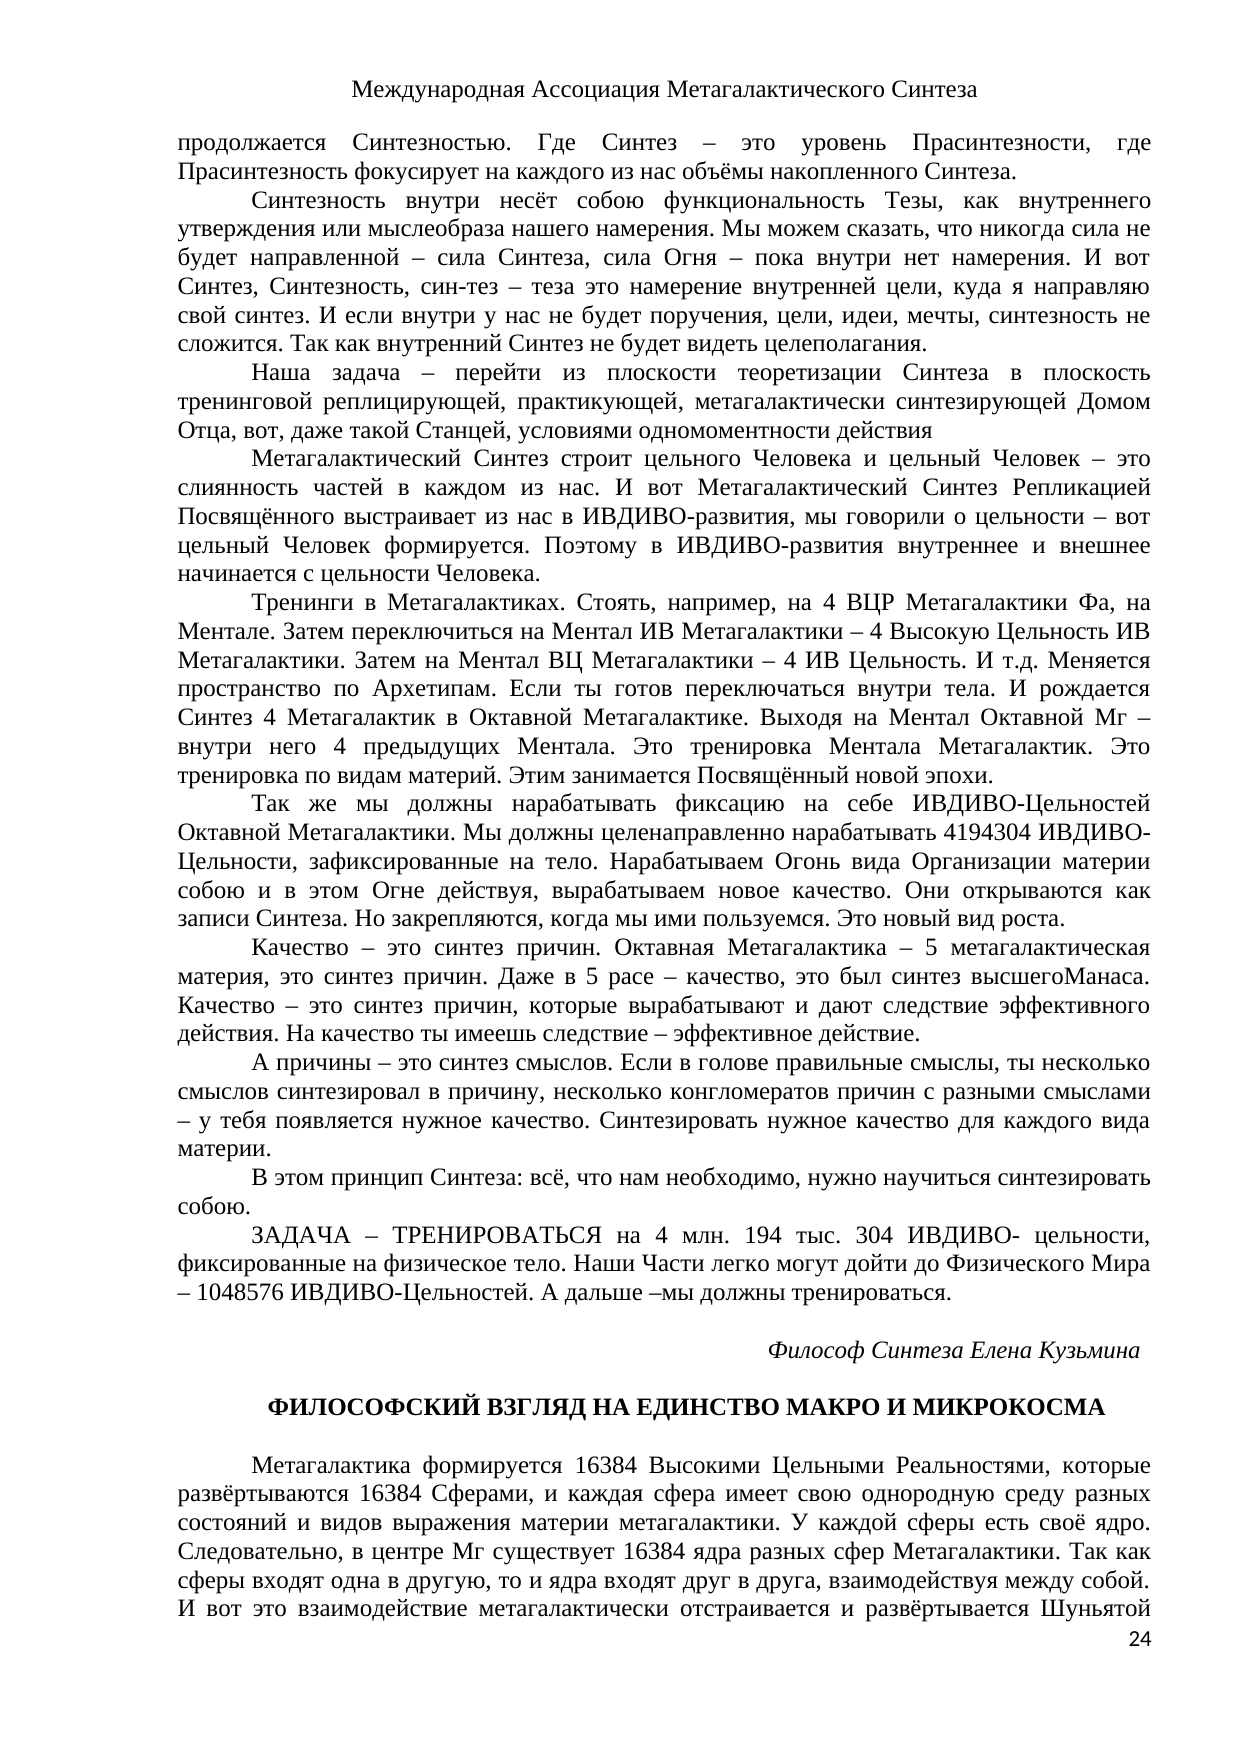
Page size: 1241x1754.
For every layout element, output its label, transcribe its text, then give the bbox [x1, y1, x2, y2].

text Синтезность внутри несёт собою функциональность Тезы, как внутреннего утверждения или мыслеобраза нашего намерения. Мы можем сказать, что никогда сила не будет направленной – сила Синтеза, сила Огня – пока внутри нет намерения. И вот Синтез, Синтезность, син-тез – теза это намерение внутренней цели, куда я направляю свой синтез. И если внутри у нас не будет поручения, цели, идеи, мечты, синтезность не сложится. Так как внутренний Синтез не будет видеть целеполагания. [177, 185, 1152, 357]
text Тренинги в Метагалактиках. Стоять, например, на 4 ВЦР Метагалактики Фа, на Ментале. Затем переключиться на Ментал ИВ Метагалактики – 4 Высокую Цельность ИВ Метагалактики. Затем на Ментал ВЦ Метагалактики – 4 ИВ Цельность. И т.д. Меняется пространство по Архетипам. Если ты готов переключаться внутри тела. И рождается Синтез 4 Метагалактик в Октавной Метагалактике. Выходя на Ментал Октавной Мг – внутри него 4 предыдущих Ментала. Это тренировка Ментала Метагалактик. Это тренировка по видам материй. Этим занимается Посвящённый новой эпохи. [177, 587, 1152, 788]
text Философ Синтеза Елена Кузьмина [767, 1335, 1152, 1363]
text А причины – это синтез смыслов. Если в голове правильные смыслы, ты несколько смыслов синтезировал в причину, несколько конгломератов причин с разными смыслами – у тебя появляется нужное качество. Синтезировать нужное качество для каждого вида материи. [177, 1047, 1152, 1162]
text ЗАДАЧА – ТРЕНИРОВАТЬСЯ на 4 млн. 194 тыс. 304 ИВДИВО- цельности, фиксированные на физическое тело. Наши Части легко могут дойти до Физического Мира – 1048576 ИВДИВО-Цельностей. А дальше –мы должны тренироваться. [177, 1220, 1152, 1306]
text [177, 1450, 1152, 1622]
text Наша задача – перейти из плоскости теоретизации Синтеза в плоскость тренинговой реплицирующей, практикующей, метагалактически синтезирующей Домом Отца, вот, даже такой Станцей, условиями одномоментности действия [177, 357, 1152, 443]
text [177, 127, 1152, 185]
text В этом принцип Синтеза: всё, что нам необходимо, нужно научиться синтезировать собою. [177, 1162, 1152, 1220]
text Так же мы должны нарабатывать фиксацию на себе ИВДИВО-Цельностей Октавной Метагалактики. Мы должны целенаправленно нарабатывать 4194304 ИВДИВО-Цельности, зафиксированные на тело. Нарабатываем Огонь вида Организации материи собою и в этом Огне действуя, вырабатываем новое качество. Они открываются как записи Синтеза. Но закрепляются, когда мы ими пользуемся. Это новый вид роста. [177, 788, 1152, 932]
text ФИЛОСОФСКИЙ ВЗГЛЯД НА ЕДИНСТВО МАКРО И МИКРОКОСМА [177, 1392, 1152, 1421]
text Качество – это синтез причин. Октавная Метагалактика – 5 метагалактическая материя, это синтез причин. Даже в 5 расе – качество, это был синтез высшегоМанаса. Качество – это синтез причин, которые вырабатывают и дают следствие эффективного действия. На качество ты имеешь следствие – эффективное действие. [177, 932, 1152, 1047]
text Метагалактический Синтез строит цельного Человека и цельный Человек – это слиянность частей в каждом из нас. И вот Метагалактический Синтез Репликацией Посвящённого выстраивает из нас в ИВДИВО-развития, мы говорили о цельности – вот цельный Человек формируется. Поэтому в ИВДИВО-развития внутреннее и внешнее начинается с цельности Человека. [177, 443, 1152, 587]
